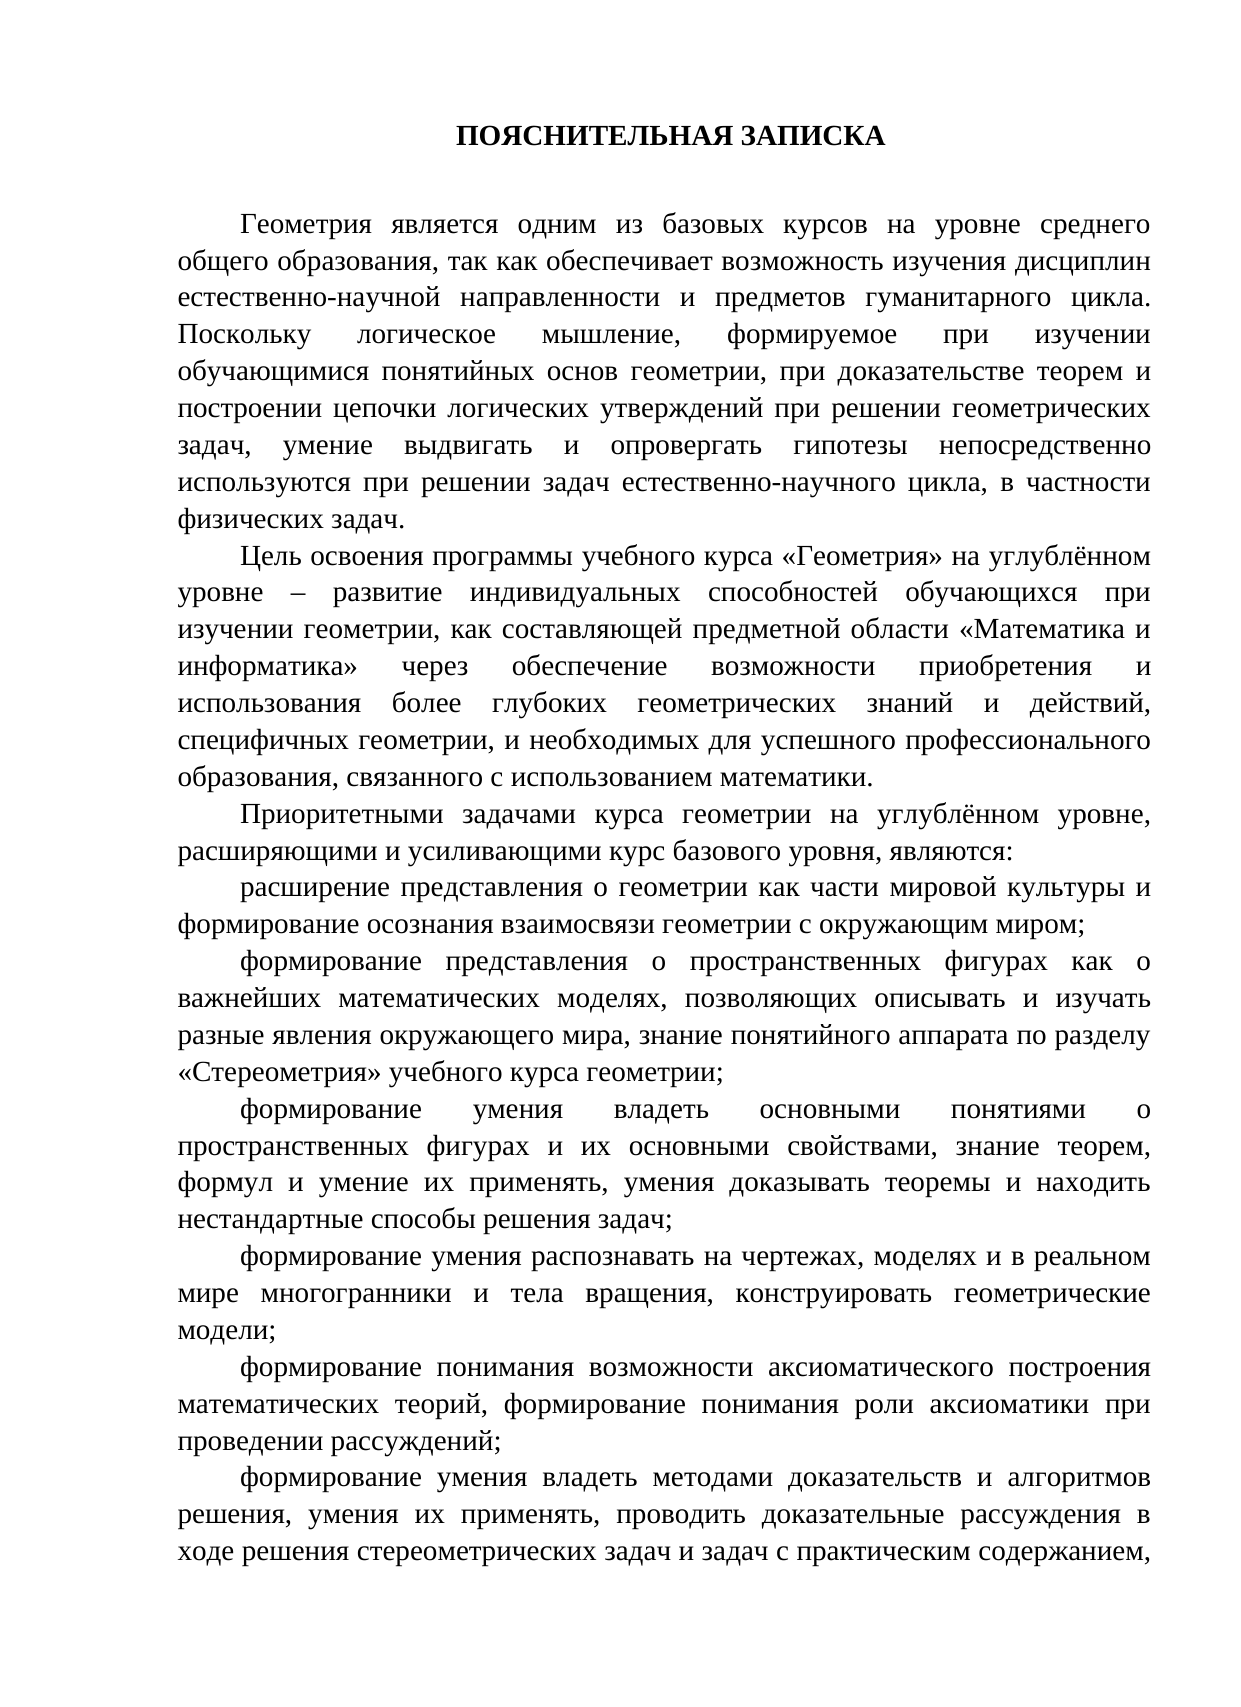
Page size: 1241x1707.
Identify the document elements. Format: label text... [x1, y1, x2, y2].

text формирование понимания возможности аксиоматического построения математических теорий, формирование понимания роли аксиоматики при проведении рассуждений; [177, 1349, 1152, 1456]
text расширение представления о геометрии как части мировой культуры и формирование осознания взаимосвязи геометрии с окружающим миром; [177, 869, 1152, 940]
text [177, 1459, 1152, 1567]
text Цель освоения программы учебного курса «Геометрия» на углублённом уровне – развитие индивидуальных способностей обучающихся при изучении геометрии, как составляющей предметной области «Математика и информатика» через обеспечение возможности приобретения и использования более глубоких геометрических знаний и действий, специфичных геометрии, и необходимых для успешного профессионального образования, связанного с использованием математики. [177, 538, 1152, 792]
text формирование умения распознавать на чертежах, моделях и в реальном мире многогранники и тела вращения, конструировать геометрические модели; [177, 1238, 1152, 1346]
text Геометрия является одним из базовых курсов на уровне среднего общего образования, так как обеспечивает возможность изучения дисциплин естественно-научной направленности и предметов гуманитарного цикла. Поскольку логическое мышление, формируемое при изучении обучающимися понятийных основ геометрии, при доказательстве теорем и построении цепочки логических утверждений при решении геометрических задач, умение выдвигать и опровергать гипотезы непосредственно используются при решении задач естественно-научного цикла, в частности физических задач. [177, 206, 1152, 534]
text Приоритетными задачами курса геометрии на углублённом уровне, расширяющими и усиливающими курс базового уровня, являются: [177, 796, 1152, 866]
text формирование умения владеть основными понятиями о пространственных фигурах и их основными свойствами, знание теорем, формул и умение их применять, умения доказывать теоремы и находить нестандартные способы решения задач; [177, 1091, 1152, 1235]
text ПОЯСНИТЕЛЬНАЯ ЗАПИСКА [190, 118, 1152, 152]
text формирование представления о пространственных фигурах как о важнейших математических моделях, позволяющих описывать и изучать разные явления окружающего мира, знание понятийного аппарата по разделу «Стереометрия» учебного курса геометрии; [177, 943, 1152, 1087]
